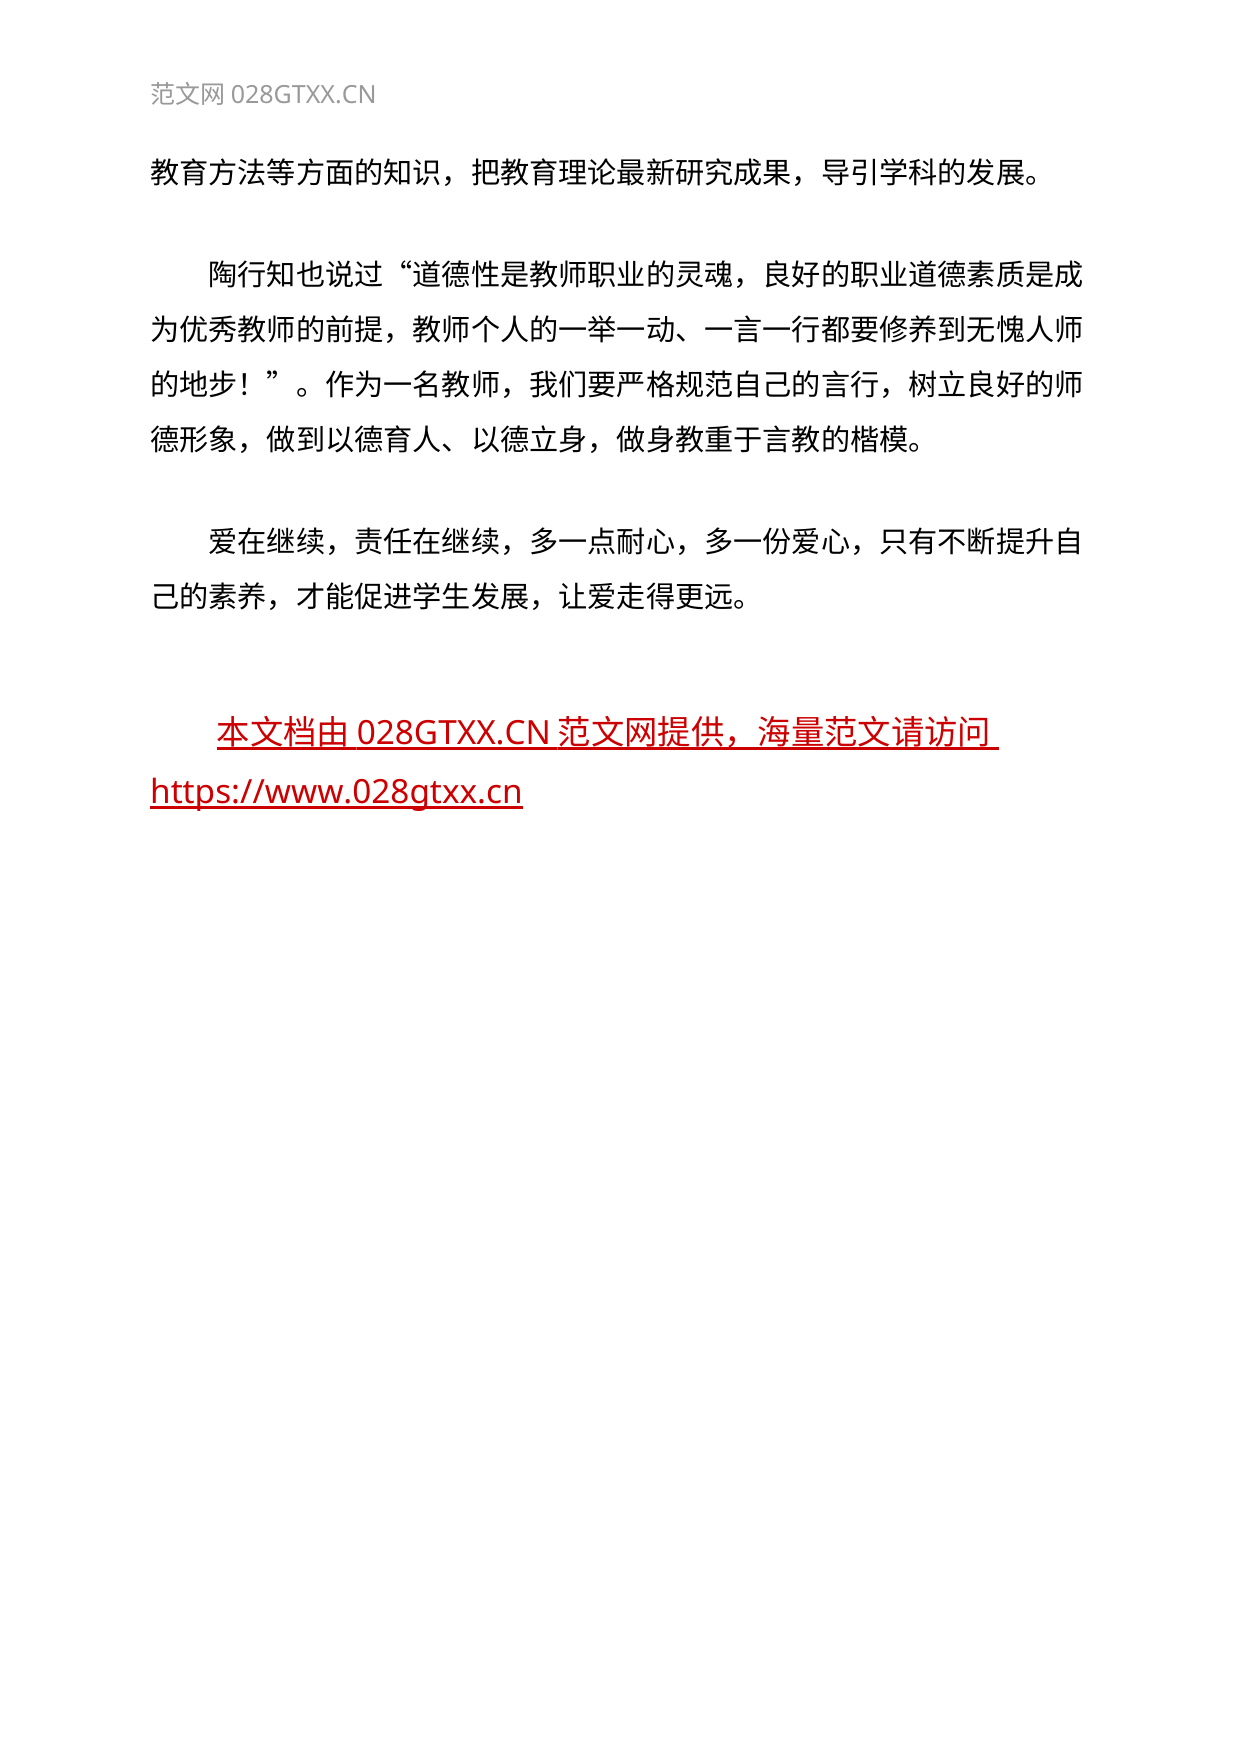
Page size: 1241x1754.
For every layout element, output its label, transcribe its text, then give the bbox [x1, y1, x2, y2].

text 本文档由028GTXX.CN范文网提供，海量范文请访问 https://www.028gtxx.cn [150, 706, 1090, 813]
text 陶行知也说过“道德性是教师职业的灵魂，良好的职业道德素质是成为优秀教师的前提，教师个人的一举一动、一言一行都要修养到无愧人师的地步！”。作为一名教师，我们要严格规范自己的言行，树立良好的师德形象，做到以德育人、以德立身，做身教重于言教的楷模。 [150, 252, 1090, 459]
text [150, 150, 1090, 192]
text 爱在继续，责任在继续，多一点耐心，多一份爱心，只有不断提升自己的素养，才能促进学生发展，让爱走得更远。 [150, 518, 1090, 615]
